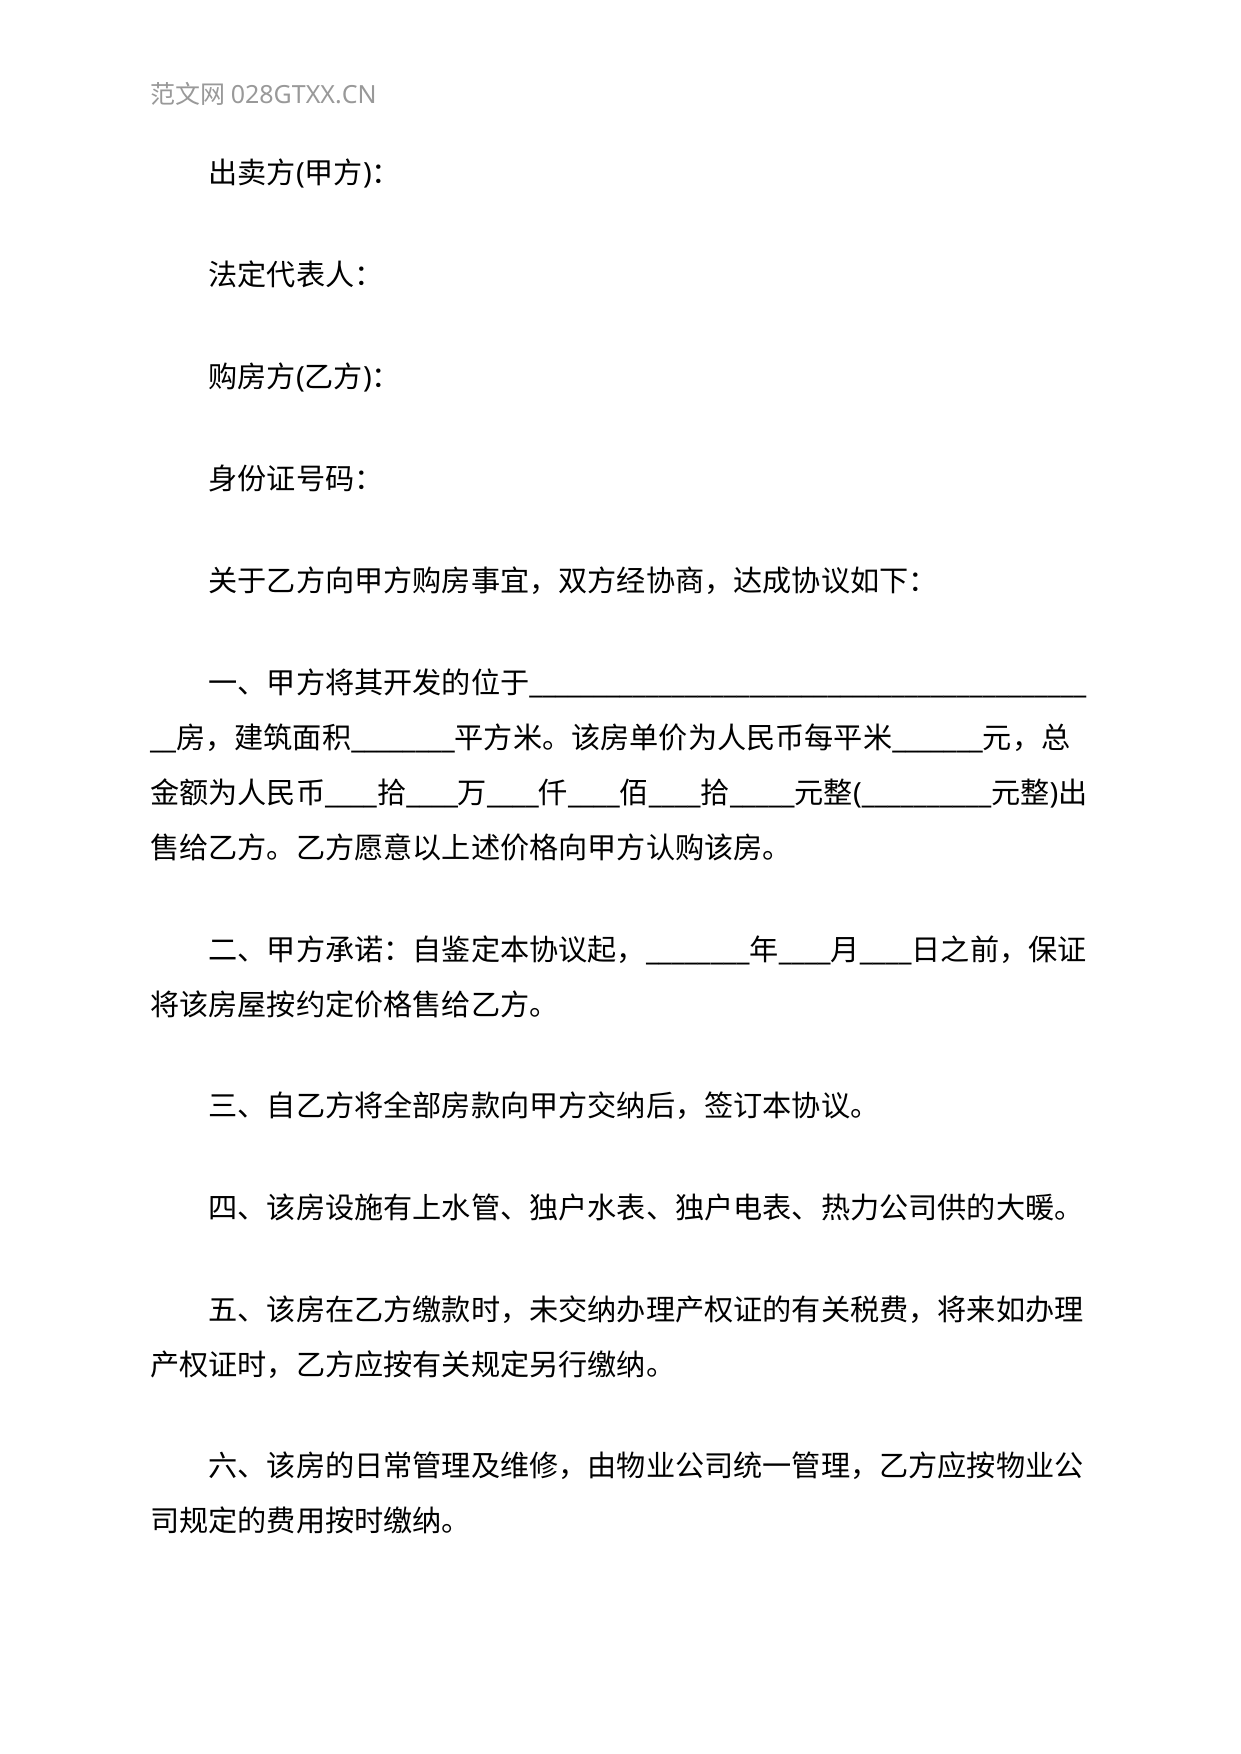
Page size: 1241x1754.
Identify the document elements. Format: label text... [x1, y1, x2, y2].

text 一、甲方将其开发的位于_____________________________________________房，建筑面积________平方米。该房单价为人民币每平米_______元，总金额为人民币____拾____万____仟____佰____拾_____元整(__________元整)出售给乙方。乙方愿意以上述价格向甲方认购该房。 [150, 659, 1090, 867]
text 出卖方(甲方)： [150, 150, 1090, 192]
text 五、该房在乙方缴款时，未交纳办理产权证的有关税费，将来如办理产权证时，乙方应按有关规定另行缴纳。 [150, 1286, 1090, 1383]
text 六、该房的日常管理及维修，由物业公司统一管理，乙方应按物业公司规定的费用按时缴纳。 [150, 1443, 1090, 1540]
text 法定代表人： [150, 252, 1090, 294]
text 购房方(乙方)： [150, 354, 1090, 396]
text 身份证号码： [150, 456, 1090, 498]
text 四、该房设施有上水管、独户水表、独户电表、热力公司供的大暖。 [150, 1184, 1090, 1227]
text 关于乙方向甲方购房事宜，双方经协商，达成协议如下： [150, 557, 1090, 600]
text 三、自乙方将全部房款向甲方交纳后，签订本协议。 [150, 1083, 1090, 1125]
text 二、甲方承诺：自鉴定本协议起，________年____月____日之前，保证将该房屋按约定价格售给乙方。 [150, 926, 1090, 1023]
